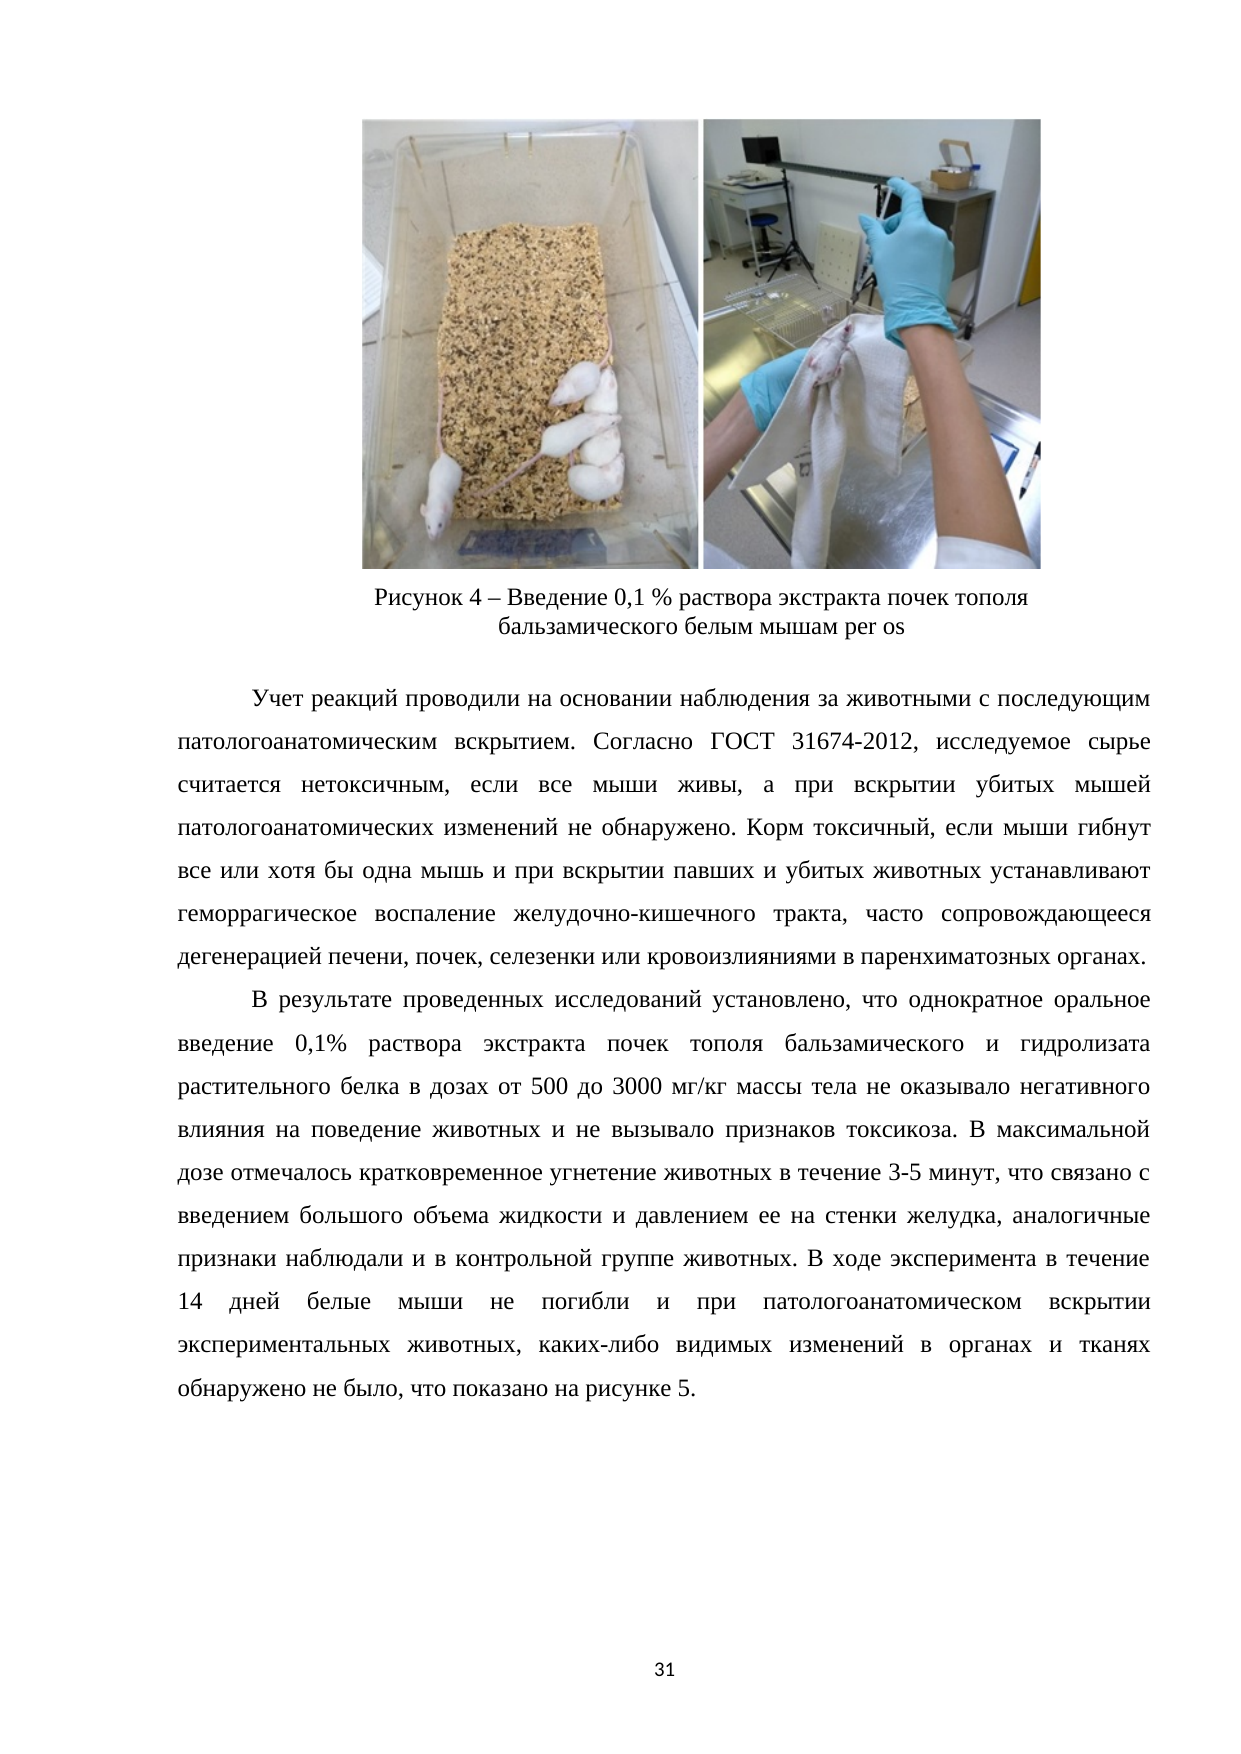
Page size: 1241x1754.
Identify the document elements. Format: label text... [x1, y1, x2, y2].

text В результате проведенных исследований установлено, что однократное оральное введение 0,1% раствора экстракта почек тополя бальзамического и гидролизата растительного белка в дозах от 500 до 3000 мг/кг массы тела не оказывало негативного влияния на поведение животных и не вызывало признаков токсикоза. В максимальной дозе отмечалось кратковременное угнетение животных в течение 3-5 минут, что связано с введением большого объема жидкости и давлением ее на стенки желудка, аналогичные признаки наблюдали и в контрольной группе животных. В ходе эксперимента в течение 14 дней белые мыши не погибли и при патологоанатомическом вскрытии экспериментальных животных, каких-либо видимых изменений в органах и тканях обнаружено не было, что показано на рисунке 5. [177, 984, 1152, 1401]
text бальзамического белым мышам per os [177, 611, 1152, 639]
text Рисунок 4 – Введение 0,1 % раствора экстракта почек тополя [177, 582, 1152, 611]
text Учет реакций проводили на основании наблюдения за животными с последующим патологоанатомическим вскрытием. Согласно ГОСТ 31674-2012, исследуемое сырье считается нетоксичным, если все мыши живы, а при вскрытии убитых мышей патологоанатомических изменений не обнаружено. Корм токсичный, если мыши гибнут все или хотя бы одна мышь и при вскрытии павших и убитых животных устанавливают геморрагическое воспаление желудочно-кишечного тракта, часто сопровождающееся дегенерацией печени, почек, селезенки или кровоизлияниями в паренхиматозных органах. [177, 683, 1152, 970]
picture [361, 118, 1041, 569]
